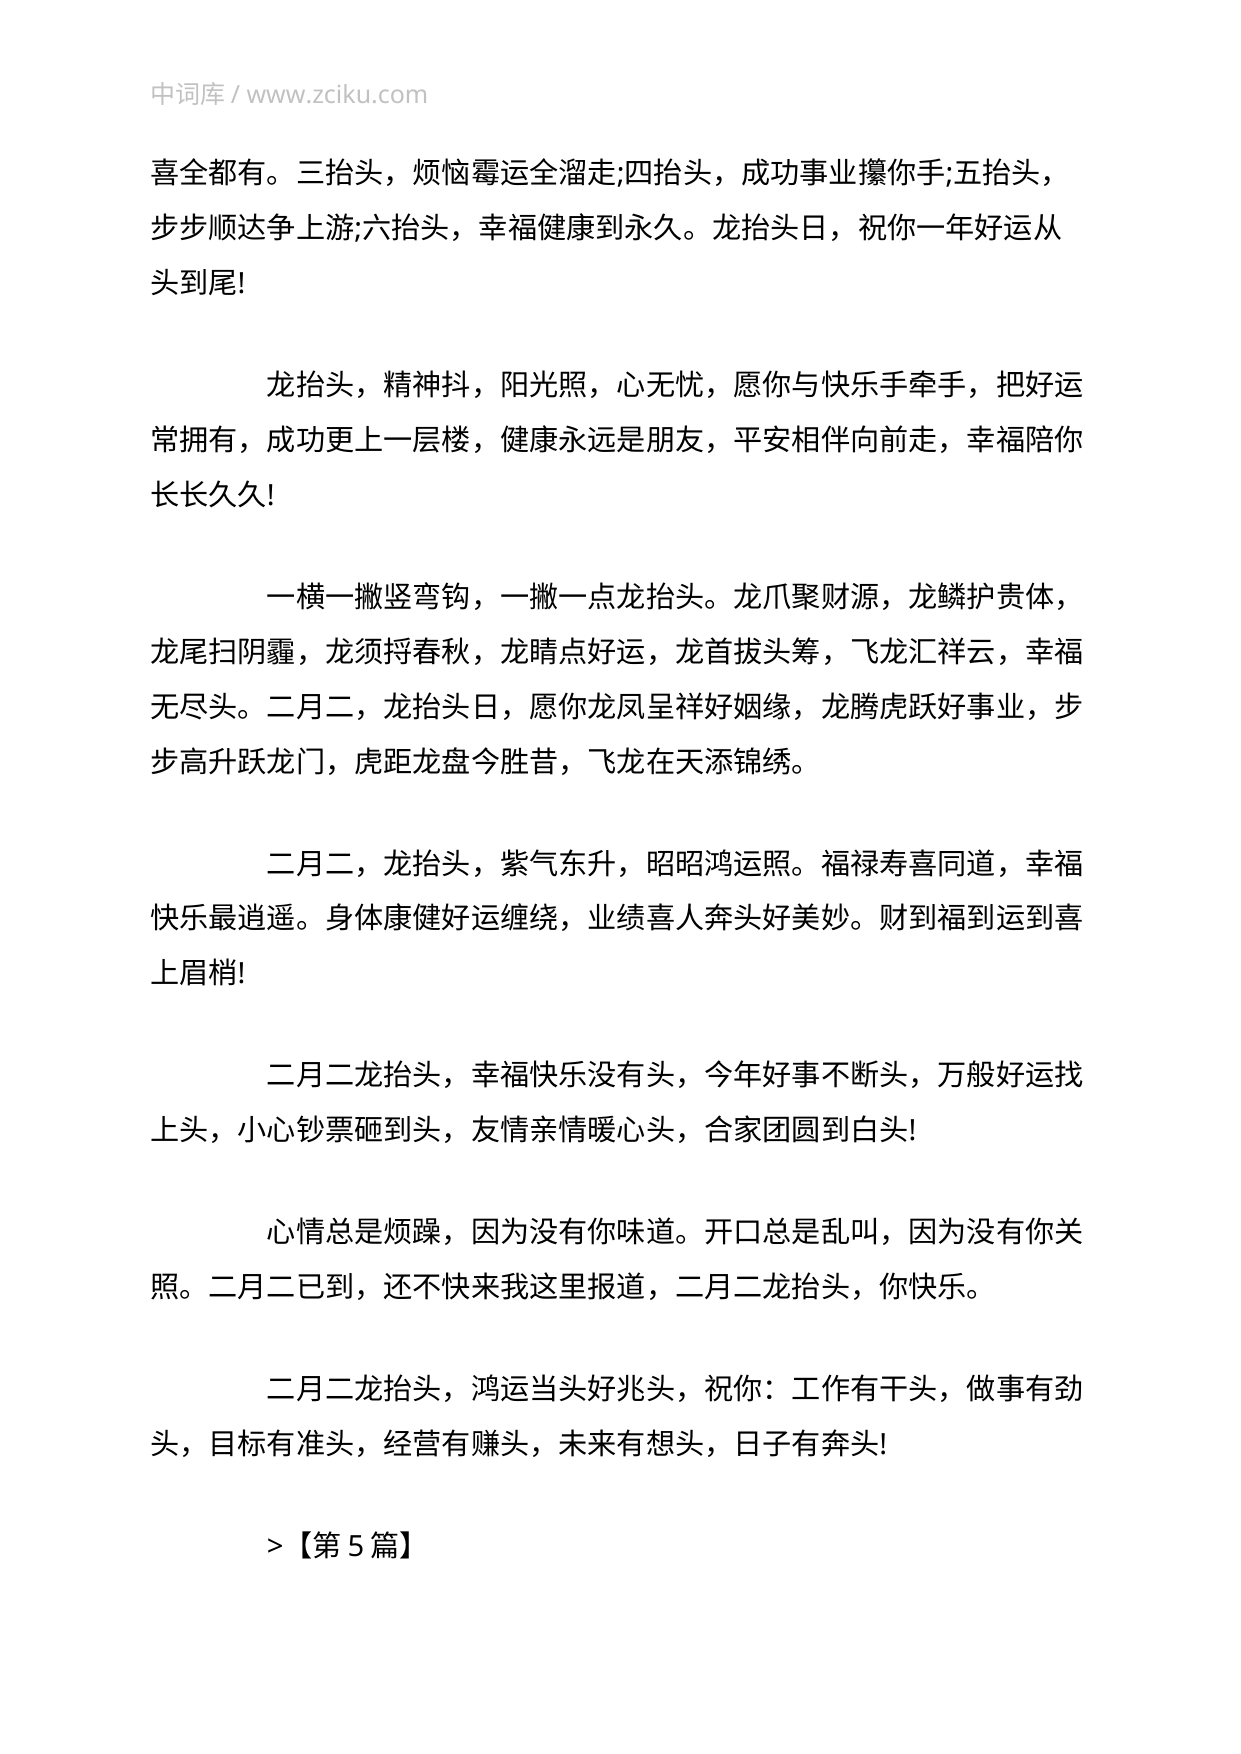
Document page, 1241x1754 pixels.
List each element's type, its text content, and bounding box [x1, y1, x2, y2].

text 心情总是烦躁，因为没有你味道。开口总是乱叫，因为没有你关照。二月二已到，还不快来我这里报道，二月二龙抬头，你快乐。 [150, 1209, 1090, 1306]
text >【第5篇】 [150, 1522, 1090, 1565]
text 二月二龙抬头，幸福快乐没有头，今年好事不断头，万般好运找上头，小心钞票砸到头，友情亲情暖心头，合家团圆到白头! [150, 1052, 1090, 1149]
text 二月二，龙抬头，紫气东升，昭昭鸿运照。福禄寿喜同道，幸福快乐最逍遥。身体康健好运缠绕，业绩喜人奔头好美妙。财到福到运到喜上眉梢! [150, 840, 1090, 992]
text 二月二龙抬头，鸿运当头好兆头，祝你：工作有干头，做事有劲头，目标有准头，经营有赚头，未来有想头，日子有奔头! [150, 1366, 1090, 1463]
text 一横一撇竖弯钩，一撇一点龙抬头。龙爪聚财源，龙鳞护贵体，龙尾扫阴霾，龙须捋春秋，龙睛点好运，龙首拔头筹，飞龙汇祥云，幸福无尽头。二月二，龙抬头日，愿你龙凤呈祥好姻缘，龙腾虎跃好事业，步步高升跃龙门，虎距龙盘今胜昔，飞龙在天添锦绣。 [150, 574, 1090, 781]
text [150, 150, 1090, 302]
text 龙抬头，精神抖，阳光照，心无忧，愿你与快乐手牵手，把好运常拥有，成功更上一层楼，健康永远是朋友，平安相伴向前走，幸福陪你长长久久! [150, 362, 1090, 514]
